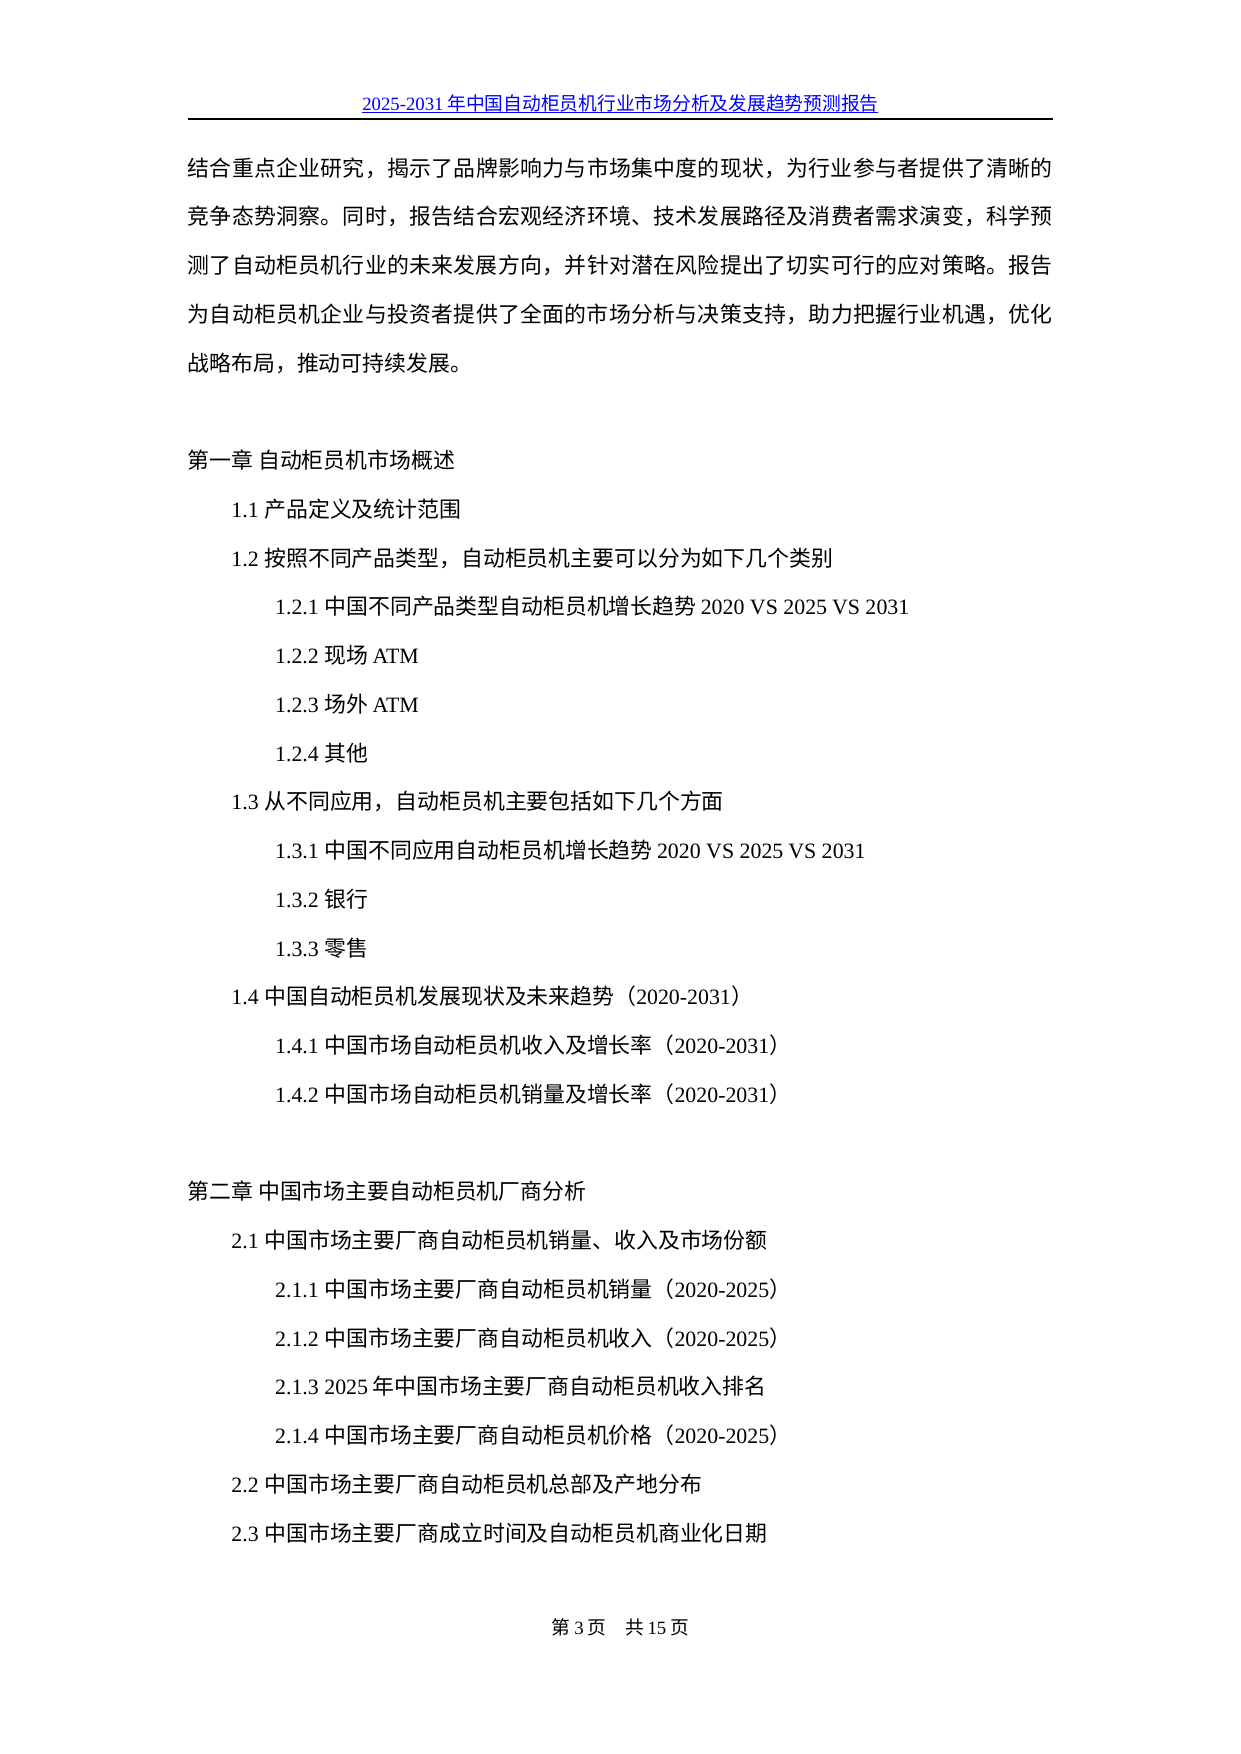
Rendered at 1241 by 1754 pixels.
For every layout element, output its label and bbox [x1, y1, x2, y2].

text [187, 150, 1053, 1548]
